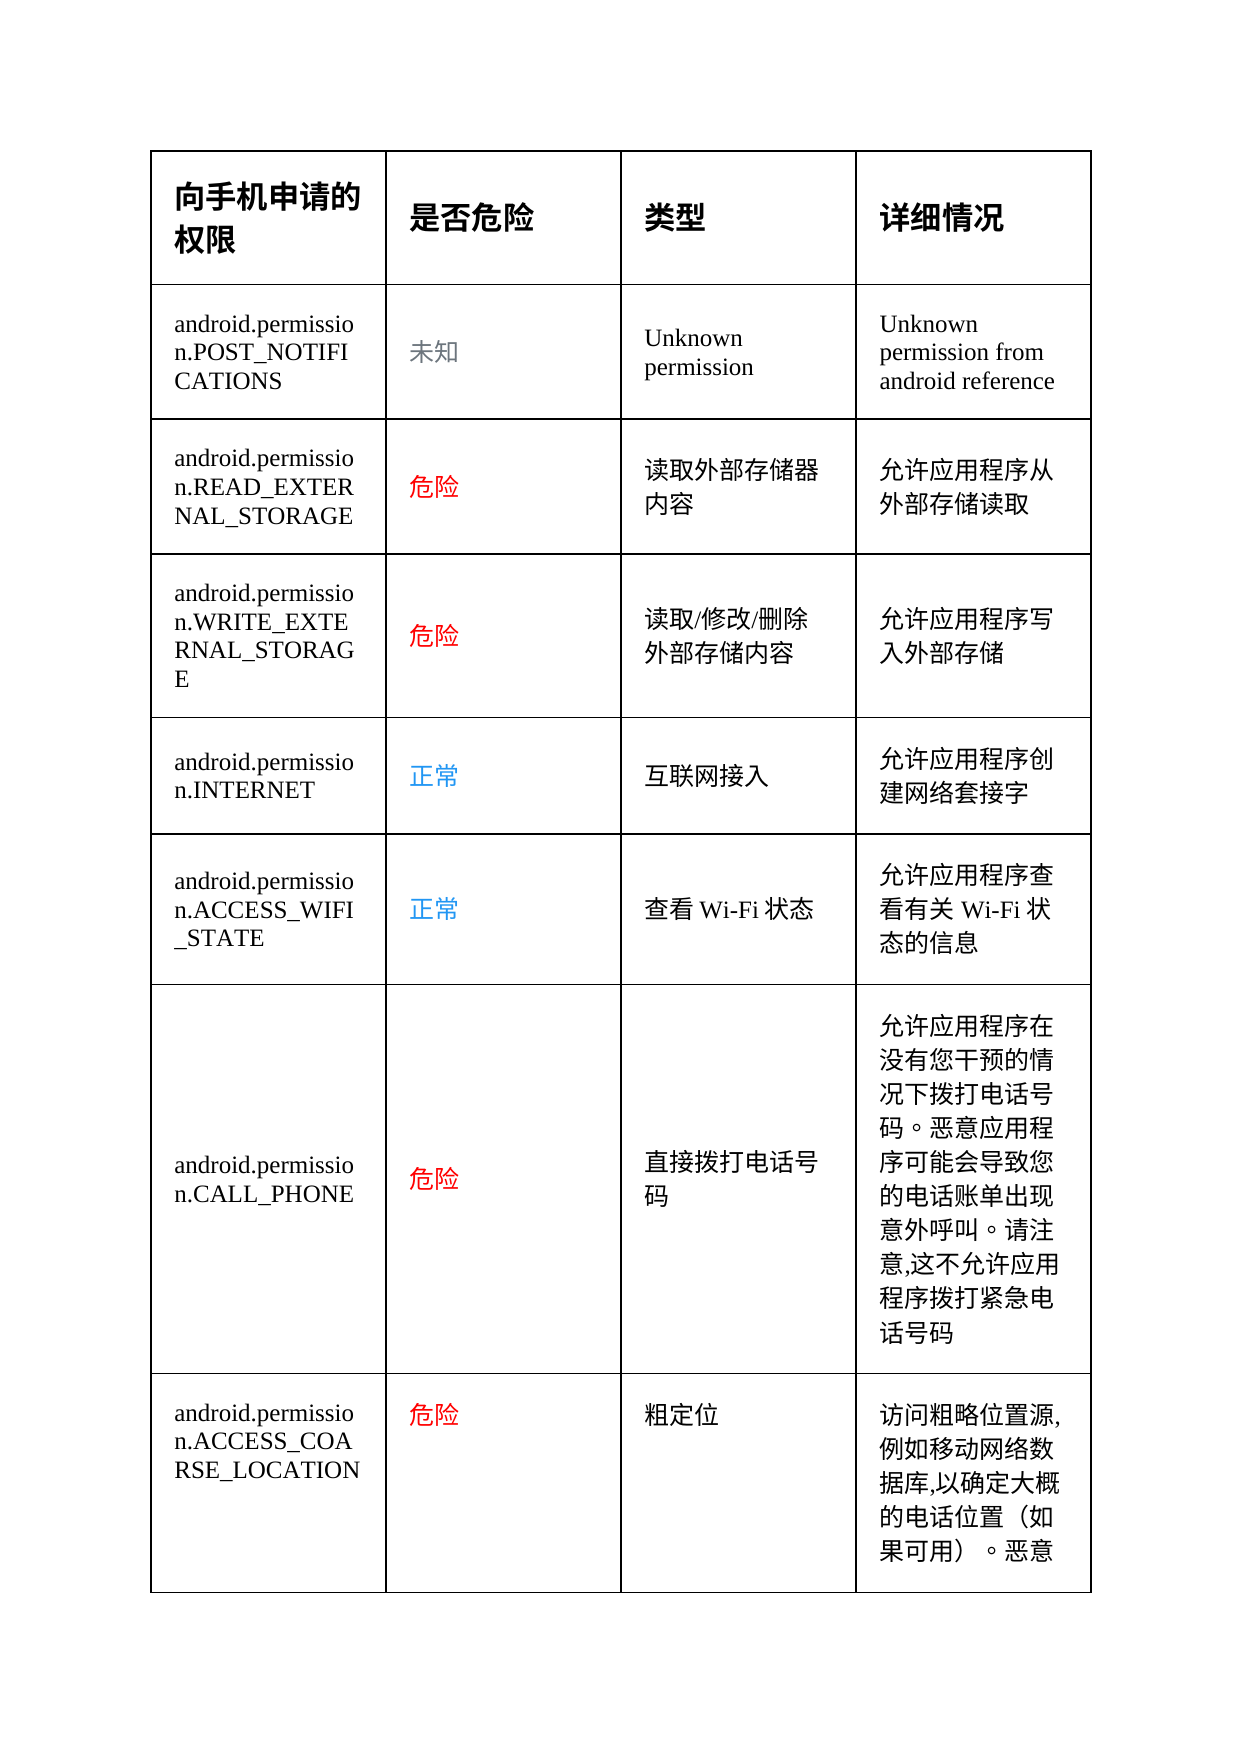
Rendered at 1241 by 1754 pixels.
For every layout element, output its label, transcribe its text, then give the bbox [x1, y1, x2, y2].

table_cell android.permission.POST_NOTIFICATIONS [152, 285, 385, 418]
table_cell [152, 1374, 385, 1591]
table_cell 正常 [387, 835, 620, 984]
table_cell 读取/修改/删除外部存储内容 [622, 555, 855, 716]
table_cell 危险 [387, 420, 620, 553]
table_header 是否危险 [387, 152, 620, 284]
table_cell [857, 1374, 1090, 1591]
table_cell Unknown permission [622, 285, 855, 418]
table_cell 正常 [387, 718, 620, 833]
table_cell 允许应用程序从外部存储读取 [857, 420, 1090, 553]
table_cell android.permission.CALL_PHONE [152, 985, 385, 1373]
table_cell 危险 [387, 985, 620, 1373]
table_cell 允许应用程序创建网络套接字 [857, 718, 1090, 833]
table_cell android.permission.READ_EXTERNAL_STORAGE [152, 420, 385, 553]
table_cell 读取外部存储器内容 [622, 420, 855, 553]
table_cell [857, 285, 1090, 418]
table_cell android.permission.WRITE_EXTERNAL_STORAGE [152, 555, 385, 716]
table_cell 查看Wi-Fi状态 [622, 835, 855, 984]
table_cell 允许应用程序查看有关 Wi-Fi 状态的信息 [857, 835, 1090, 984]
table_header 类型 [622, 152, 855, 284]
table_cell 互联网接入 [622, 718, 855, 833]
table_cell 直接拨打电话号码 [622, 985, 855, 1373]
table_cell 危险 [387, 1374, 620, 1591]
table_cell 未知 [387, 285, 620, 418]
table_header 向手机申请的权限 [152, 152, 385, 284]
table_header 详细情况 [857, 152, 1090, 284]
table_cell 允许应用程序写入外部存储 [857, 555, 1090, 716]
table_cell android.permission.INTERNET [152, 718, 385, 833]
table_cell android.permission.ACCESS_WIFI_STATE [152, 835, 385, 984]
table_cell 粗定位 [622, 1374, 855, 1591]
table_cell 允许应用程序在没有您干预的情况下拨打电话号码。恶意应用程序可能会导致您的电话账单出现意外呼叫。请注意,这不允许应用程序拨打紧急电话号码 [857, 985, 1090, 1373]
table_cell 危险 [387, 555, 620, 716]
